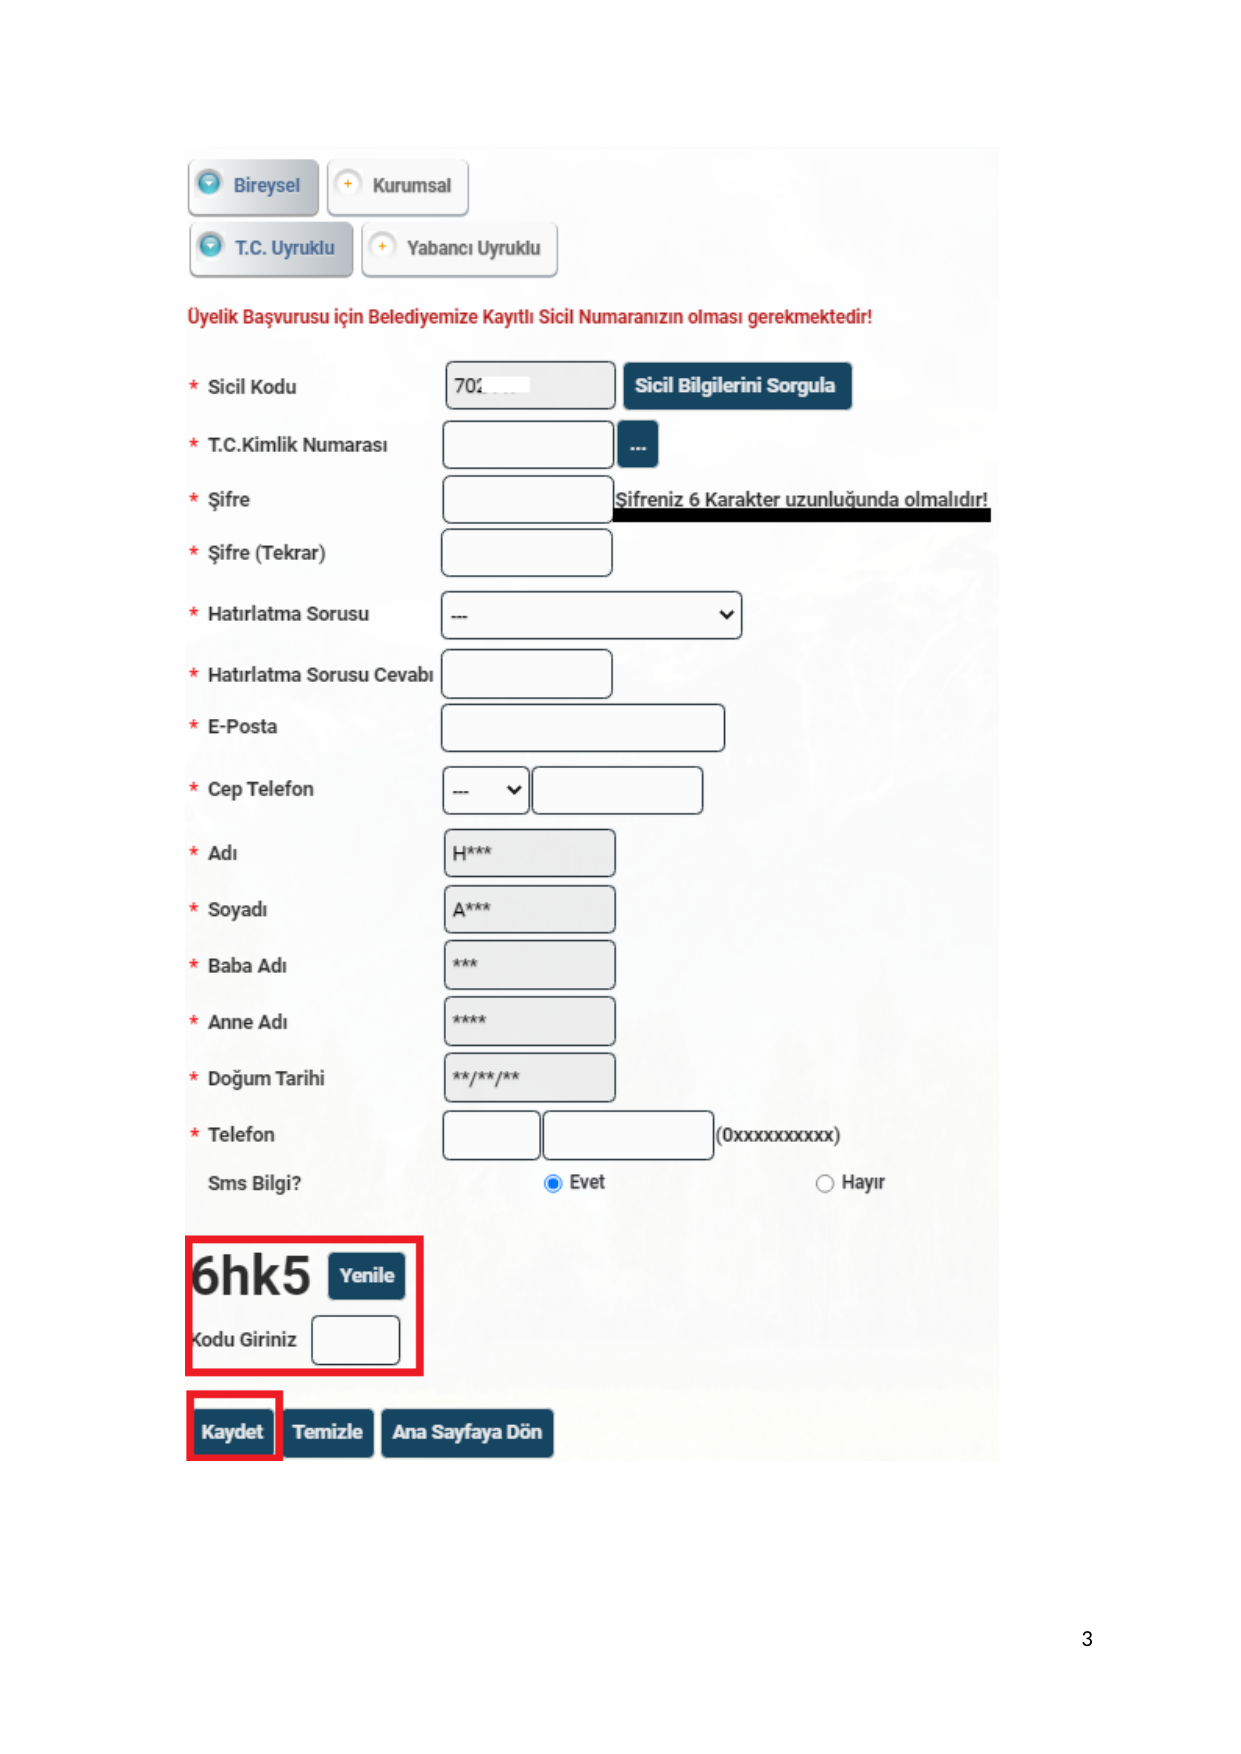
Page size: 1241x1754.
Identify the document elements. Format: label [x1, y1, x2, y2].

picture [185, 147, 999, 1461]
